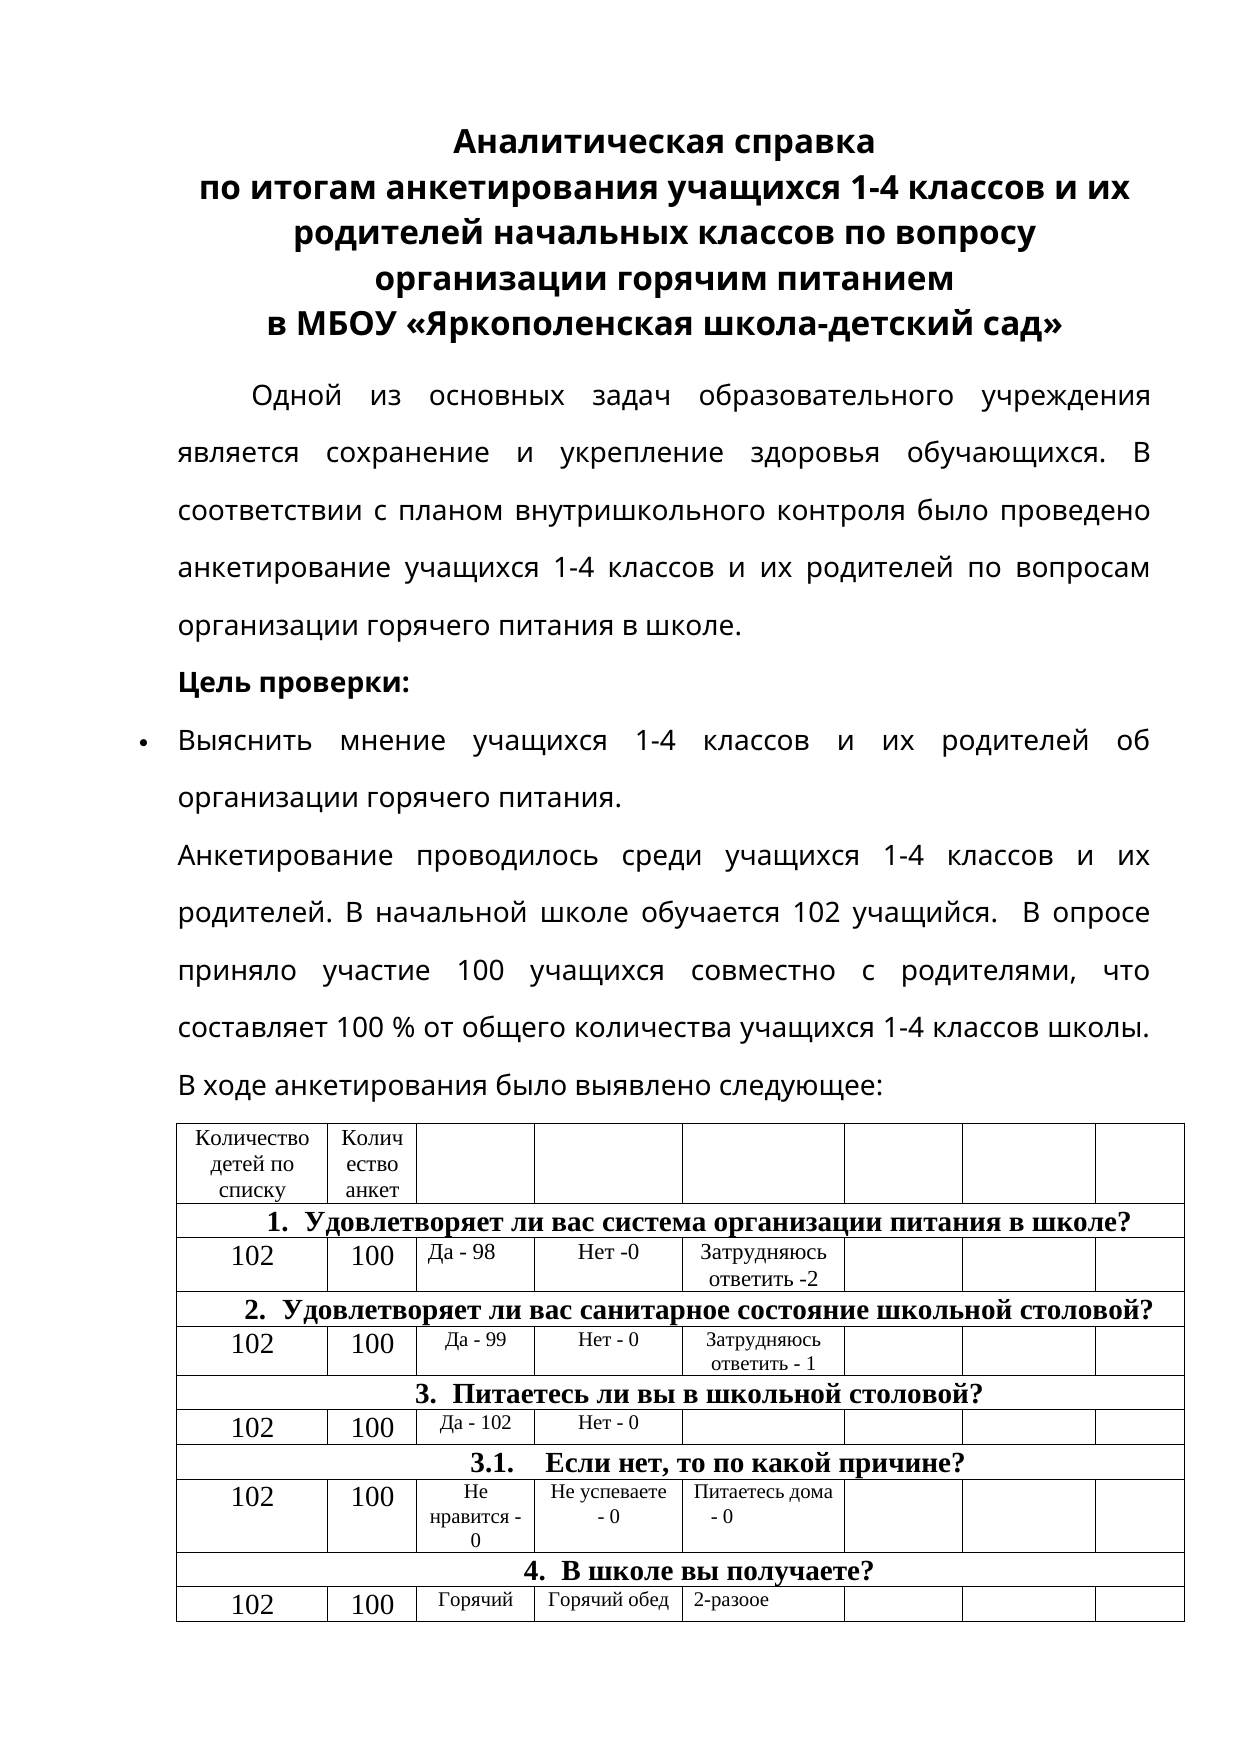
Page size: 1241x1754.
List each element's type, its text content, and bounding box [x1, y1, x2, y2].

table_cell Затрудняюсь ответить - 1 [683, 1327, 844, 1375]
table_cell Да - 102 [417, 1410, 534, 1444]
table_cell [1096, 1327, 1184, 1375]
table_cell Удовлетворяет ли вас система организации питания в школе? [177, 1204, 1184, 1237]
table_cell 100 [328, 1327, 416, 1375]
table_cell 102 [177, 1410, 327, 1444]
table_cell Питаетесь ли вы в школьной столовой? [177, 1376, 1184, 1409]
table_cell Нет - 0 [535, 1327, 682, 1375]
table_cell [845, 1410, 962, 1444]
list Выяснить мнение учащихся 1-4 классов и их родителей об организации горячего питания. [140, 720, 1152, 816]
table_cell Не нравится - 0 [417, 1480, 534, 1552]
table_cell [963, 1410, 1095, 1444]
table_cell Горячий обед - 0 [535, 1587, 682, 1621]
table_cell В школе вы получаете? [177, 1553, 1184, 1586]
table_cell Нет -0 [535, 1238, 682, 1291]
table_cell Нет - 0 [535, 1410, 682, 1444]
table_header [845, 1124, 962, 1203]
table_header [1096, 1124, 1184, 1203]
table_cell Если нет, то по какой причине? [177, 1445, 1184, 1478]
table_cell Затрудняюсь ответить -2 [683, 1238, 844, 1291]
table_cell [417, 1587, 534, 1621]
table_cell 102 [177, 1238, 327, 1291]
text Цель проверки: [177, 662, 1152, 701]
table_cell 100 [328, 1480, 416, 1552]
text Анкетирование проводилось среди учащихся 1-4 классов и их родителей. В начальной школе обучается 102 учащийся. В опросе приняло участие 100 учащихся совместно с родителями, что составляет 100 % от общего количества учащихся 1-4 классов школы. В ходе анкетирования было выявлено следующее: [177, 835, 1152, 1103]
table_cell [845, 1327, 962, 1375]
table_cell [963, 1587, 1095, 1621]
text по итогам анкетирования учащихся 1-4 классов и их родителей начальных классов по вопросу организации горячим питанием [177, 163, 1152, 300]
table_header [535, 1124, 682, 1203]
table_cell Питаетесь дома - 0 [683, 1480, 844, 1552]
text Одной из основных задач образовательного учреждения является сохранение и укрепление здоровья обучающихся. В соответствии с планом внутришкольного контроля было проведено анкетирование учащихся 1-4 классов и их родителей по вопросам организации горячего питания в школе. [177, 375, 1152, 643]
table_cell 100 [328, 1587, 416, 1621]
table_cell [963, 1238, 1095, 1291]
table_header [963, 1124, 1095, 1203]
table_header Количество детей по списку [177, 1124, 327, 1203]
table_cell 102 [177, 1587, 327, 1621]
table_header [417, 1124, 534, 1203]
table_cell 100 [328, 1238, 416, 1291]
table_cell Да - 99 [417, 1327, 534, 1375]
table_cell [1096, 1238, 1184, 1291]
table_cell 102 [177, 1480, 327, 1552]
table_header [683, 1124, 844, 1203]
table_cell Да - 98 [417, 1238, 534, 1291]
table_cell 102 [177, 1327, 327, 1375]
table_cell Удовлетворяет ли вас санитарное состояние школьной столовой? [177, 1292, 1184, 1326]
text Аналитическая справка [177, 118, 1152, 163]
table_cell [845, 1238, 962, 1291]
table_cell [1096, 1410, 1184, 1444]
table_cell [683, 1410, 844, 1444]
table_cell [1096, 1480, 1184, 1552]
table_cell Не успеваете - 0 [535, 1480, 682, 1552]
table_cell [845, 1587, 962, 1621]
text в МБОУ «Яркополенская школа-детский сад» [177, 300, 1152, 345]
table_cell [1096, 1587, 1184, 1621]
table_cell 100 [328, 1410, 416, 1444]
table_cell [845, 1480, 962, 1552]
table_header Количество анкет [328, 1124, 416, 1203]
table_cell [963, 1327, 1095, 1375]
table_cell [683, 1587, 844, 1621]
table_cell [963, 1480, 1095, 1552]
